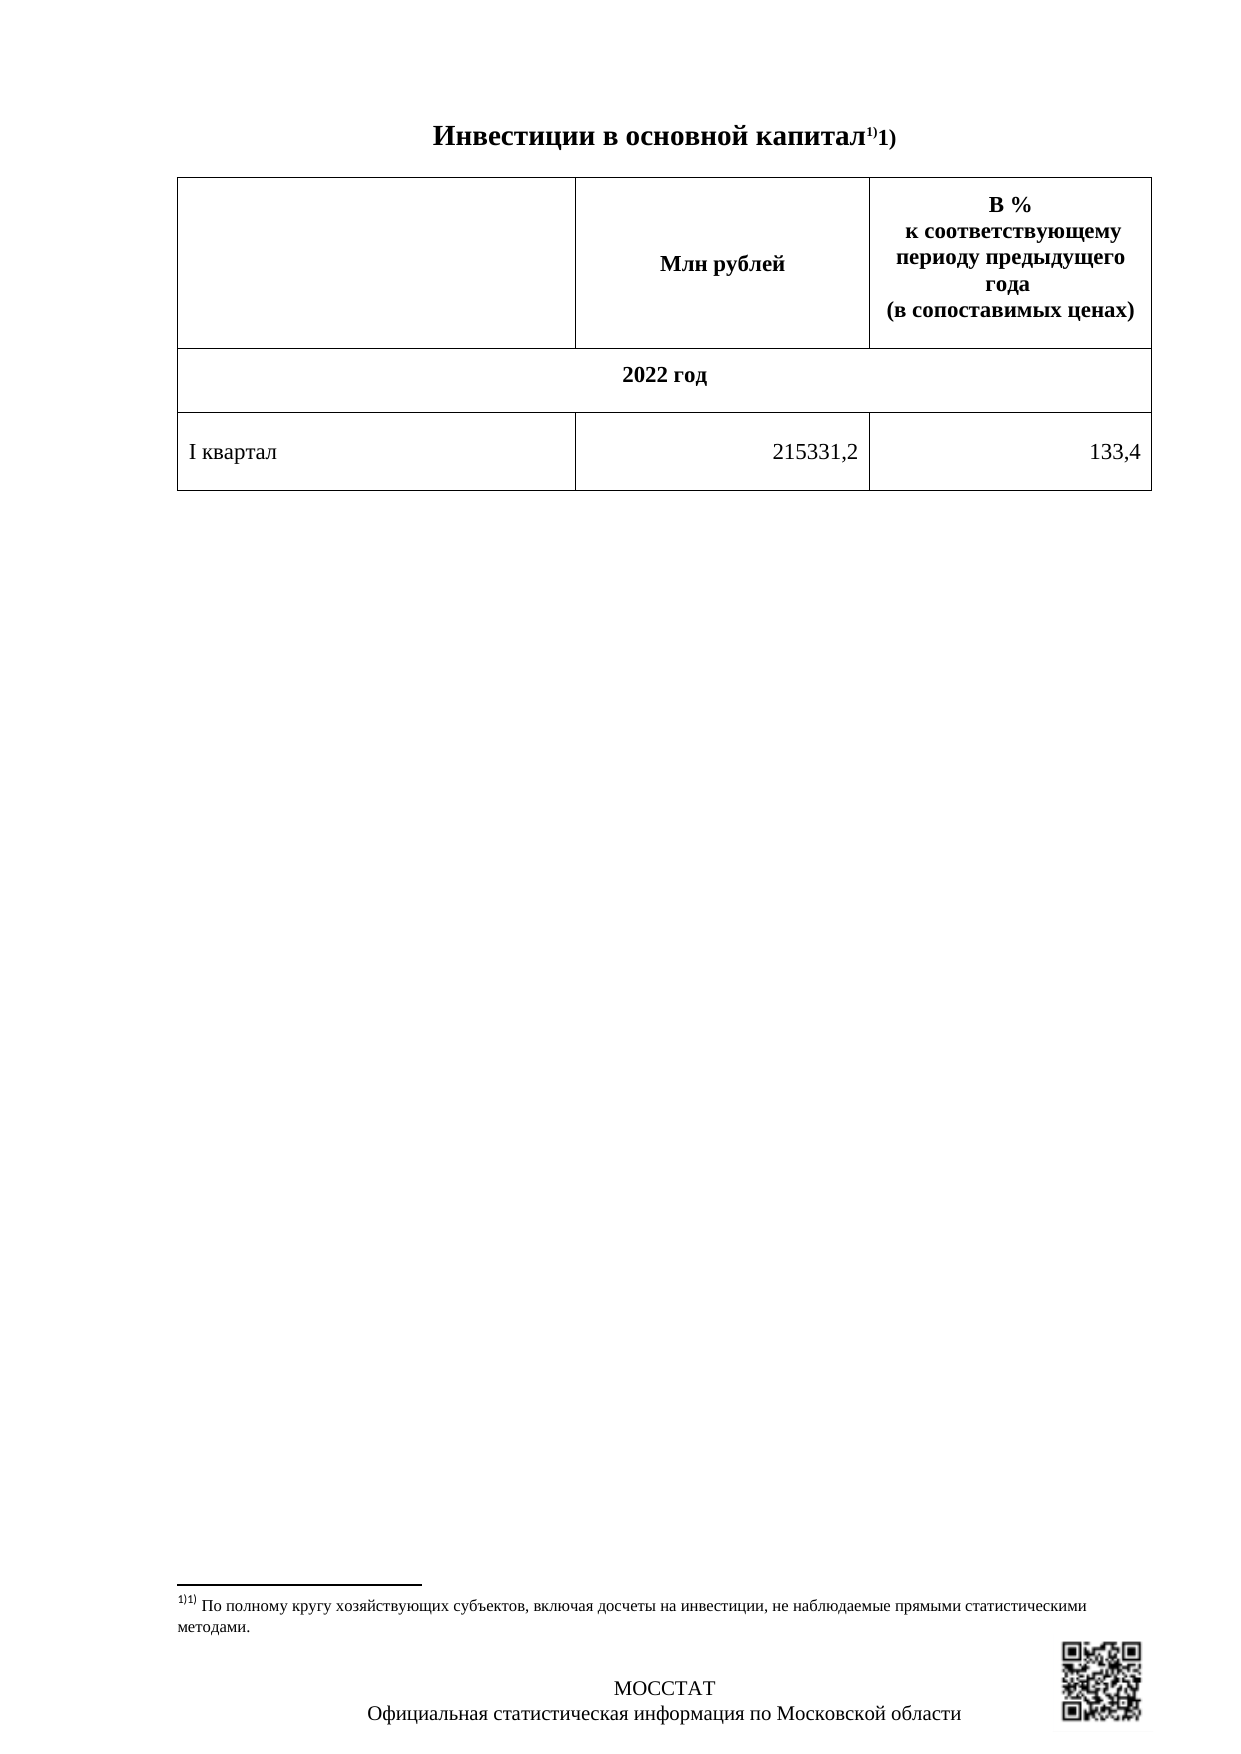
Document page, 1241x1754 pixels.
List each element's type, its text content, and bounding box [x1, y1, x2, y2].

table_header В % к соответствующему периоду предыдущего года (в сопоставимых ценах) [870, 178, 1151, 347]
table_header [178, 178, 575, 347]
text Инвестиции в основной капитал1) [177, 118, 1152, 152]
table_header Млн рублей [576, 178, 869, 347]
table_cell 133,4 [870, 413, 1151, 490]
table_cell 2022 год [178, 349, 1151, 412]
table_cell I квартал [178, 413, 575, 490]
picture [1052, 1634, 1154, 1732]
table_cell 215331,2 [576, 413, 869, 490]
